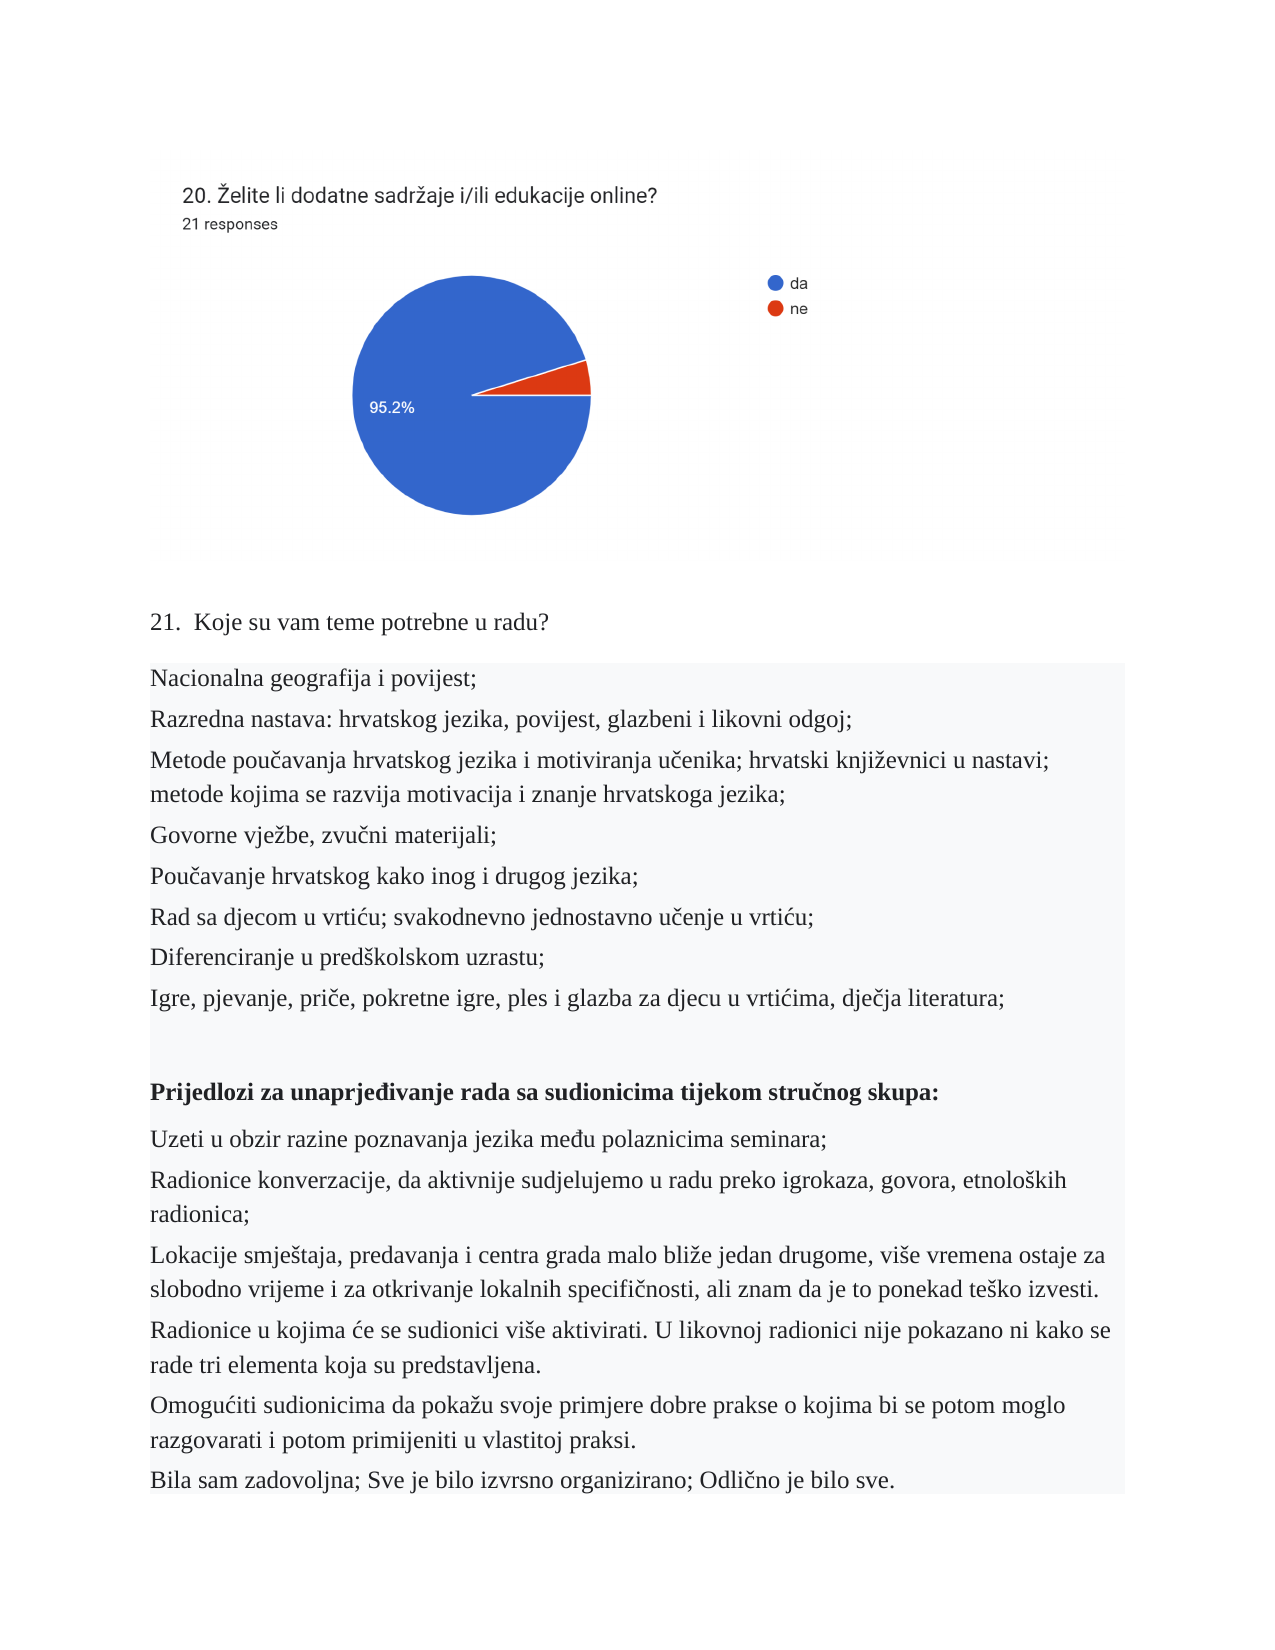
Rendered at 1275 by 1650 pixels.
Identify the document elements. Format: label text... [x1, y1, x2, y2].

text 21. Koje su vam teme potrebne u radu? [150, 607, 1113, 636]
text Metode poučavanja hrvatskog jezika i motiviranja učenika; hrvatski književnici u nastavi; metode kojima se razvija motivacija i znanje hrvatskoga jezika; [150, 745, 1125, 808]
text Igre, pjevanje, priče, pokretne igre, ples i glazba za djecu u vrtićima, dječja literatura; [150, 983, 1125, 1012]
text Lokacije smještaja, predavanja i centra grada malo bliže jedan drugome, više vremena ostaje za slobodno vrijeme i za otkrivanje lokalnih specifičnosti, ali znam da je to ponekad teško izvesti. [150, 1240, 1125, 1303]
text Omogućiti sudionicima da pokažu svoje primjere dobre prakse o kojima bi se potom moglo razgovarati i potom primijeniti u vlastitoj praksi. [150, 1390, 1125, 1454]
text Govorne vježbe, zvučni materijali; [150, 820, 1125, 849]
text Prijedlozi za unaprjeđivanje rada sa sudionicima tijekom stručnog skupa: [150, 1077, 1125, 1106]
text Radionice u kojima će se sudionici više aktivirati. U likovnoj radionici nije pokazano ni kako se rade tri elementa koja su predstavljena. [150, 1315, 1125, 1378]
text Poučavanje hrvatskog kako inog i drugog jezika; [150, 861, 1125, 890]
text Razredna nastava: hrvatskog jezika, povijest, glazbeni i likovni odgoj; [150, 704, 1125, 733]
picture [150, 150, 1125, 561]
text Rad sa djecom u vrtiću; svakodnevno jednostavno učenje u vrtiću; [150, 902, 1125, 930]
text Radionice konverzacije, da aktivnije sudjelujemo u radu preko igrokaza, govora, etnoloških radionica; [150, 1165, 1125, 1228]
text Nacionalna geografija i povijest; [150, 663, 1125, 692]
text Diferenciranje u predškolskom uzrastu; [150, 942, 1125, 971]
text Bila sam zadovoljna; Sve je bilo izvrsno organizirano; Odlično je bilo sve. [150, 1466, 1125, 1494]
text Uzeti u obzir razine poznavanja jezika među polaznicima seminara; [150, 1124, 1125, 1153]
